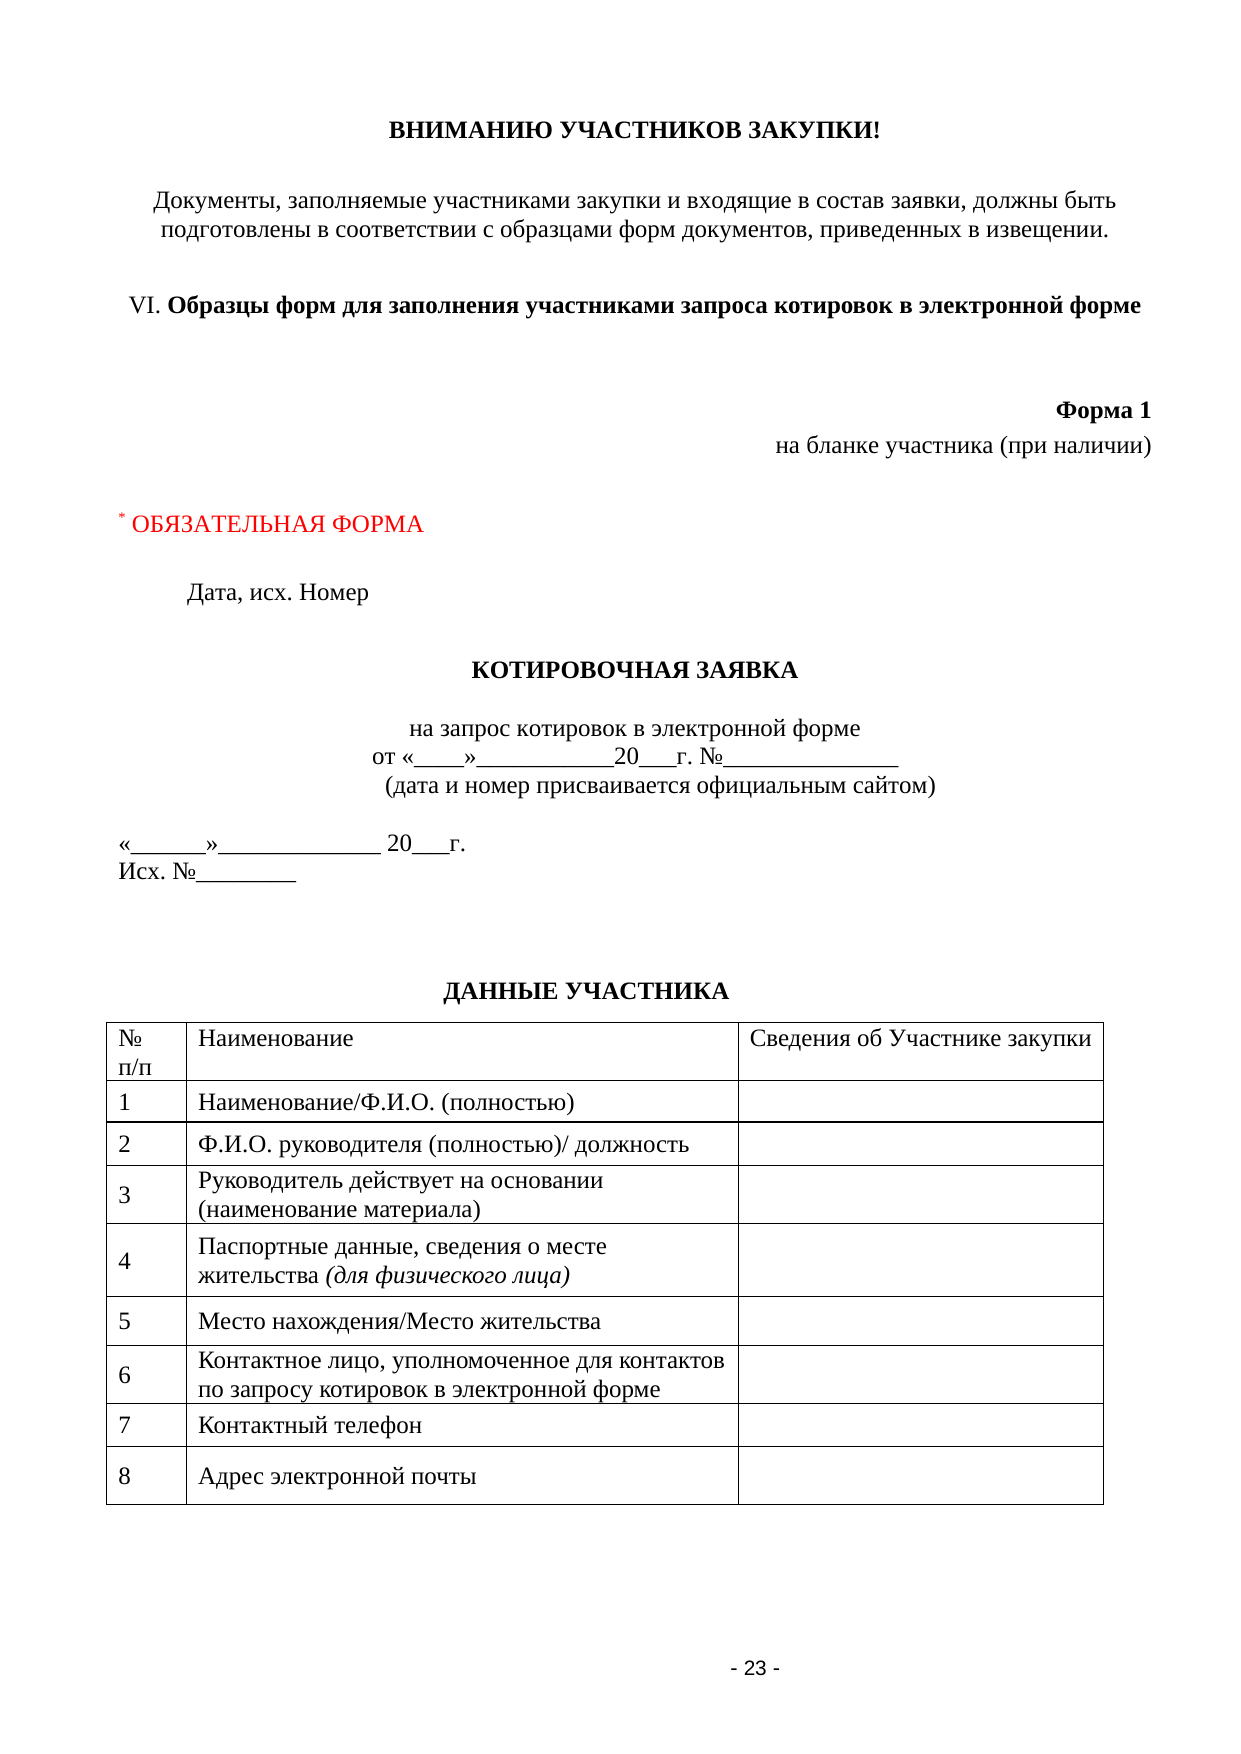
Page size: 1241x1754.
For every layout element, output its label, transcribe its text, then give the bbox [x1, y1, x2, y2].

text Документы, заполняемые участниками закупки и входящие в состав заявки, должны быть подготовлены в соответствии с образцами форм документов, приведенных в извещении. [118, 185, 1152, 243]
table_cell 6 [107, 1346, 186, 1403]
table_cell Контактный телефон [187, 1404, 738, 1446]
text (дата и номер присваивается официальным сайтом) [118, 770, 1152, 799]
table_cell Руководитель действует на основании (наименование материала) [187, 1166, 738, 1223]
table_cell Адрес электронной почты [187, 1447, 738, 1504]
table_cell [739, 1297, 1103, 1344]
table_cell Контактное лицо, уполномоченное для контактов по запросу котировок в электронной форме [187, 1346, 738, 1403]
table_cell [739, 1081, 1103, 1121]
table_cell 1 [107, 1081, 186, 1121]
text на бланке участника (при наличии) [124, 430, 1152, 459]
text ВНИМАНИЮ УЧАСТНИКОВ ЗАКУПКИ! [118, 115, 1152, 144]
table_cell Наименование/Ф.И.О. (полностью) [187, 1081, 738, 1121]
table_cell 5 [107, 1297, 186, 1344]
text Исх. №________ [118, 856, 1152, 885]
text VI. Образцы форм для заполнения участниками запроса котировок в электронной форме [118, 290, 1152, 319]
text ДАННЫЕ УЧАСТНИКА [124, 976, 1152, 1005]
table_cell Место нахождения/Место жительства [187, 1297, 738, 1344]
table_cell 2 [107, 1123, 186, 1164]
table_header № п/п [107, 1023, 186, 1080]
table_cell 3 [107, 1166, 186, 1223]
table_cell Ф.И.О. руководителя (полностью)/ должность [187, 1123, 738, 1164]
text от «____»___________20___г. №______________ [118, 741, 1152, 770]
text Дата, исх. Номер [124, 577, 1152, 605]
table_cell [739, 1447, 1103, 1504]
text на запрос котировок в электронной форме [118, 713, 1152, 741]
text КОТИРОВОЧНАЯ ЗАЯВКА [118, 655, 1152, 684]
table_cell 8 [107, 1447, 186, 1504]
table_cell Паспортные данные, сведения о месте жительства (для физического лица) [187, 1224, 738, 1296]
table_header Наименование [187, 1023, 738, 1080]
text Форма 1 [118, 395, 1152, 424]
table_cell [739, 1404, 1103, 1446]
table_cell [739, 1346, 1103, 1403]
table_header Сведения об Участнике закупки [739, 1023, 1103, 1080]
text * ОБЯЗАТЕЛЬНАЯ ФОРМА [118, 509, 1152, 537]
text «______»_____________ 20___г. [118, 828, 1152, 856]
table_cell 7 [107, 1404, 186, 1446]
table_cell [739, 1123, 1103, 1164]
table_cell [739, 1166, 1103, 1223]
table_cell 4 [107, 1224, 186, 1296]
table_cell [739, 1224, 1103, 1296]
